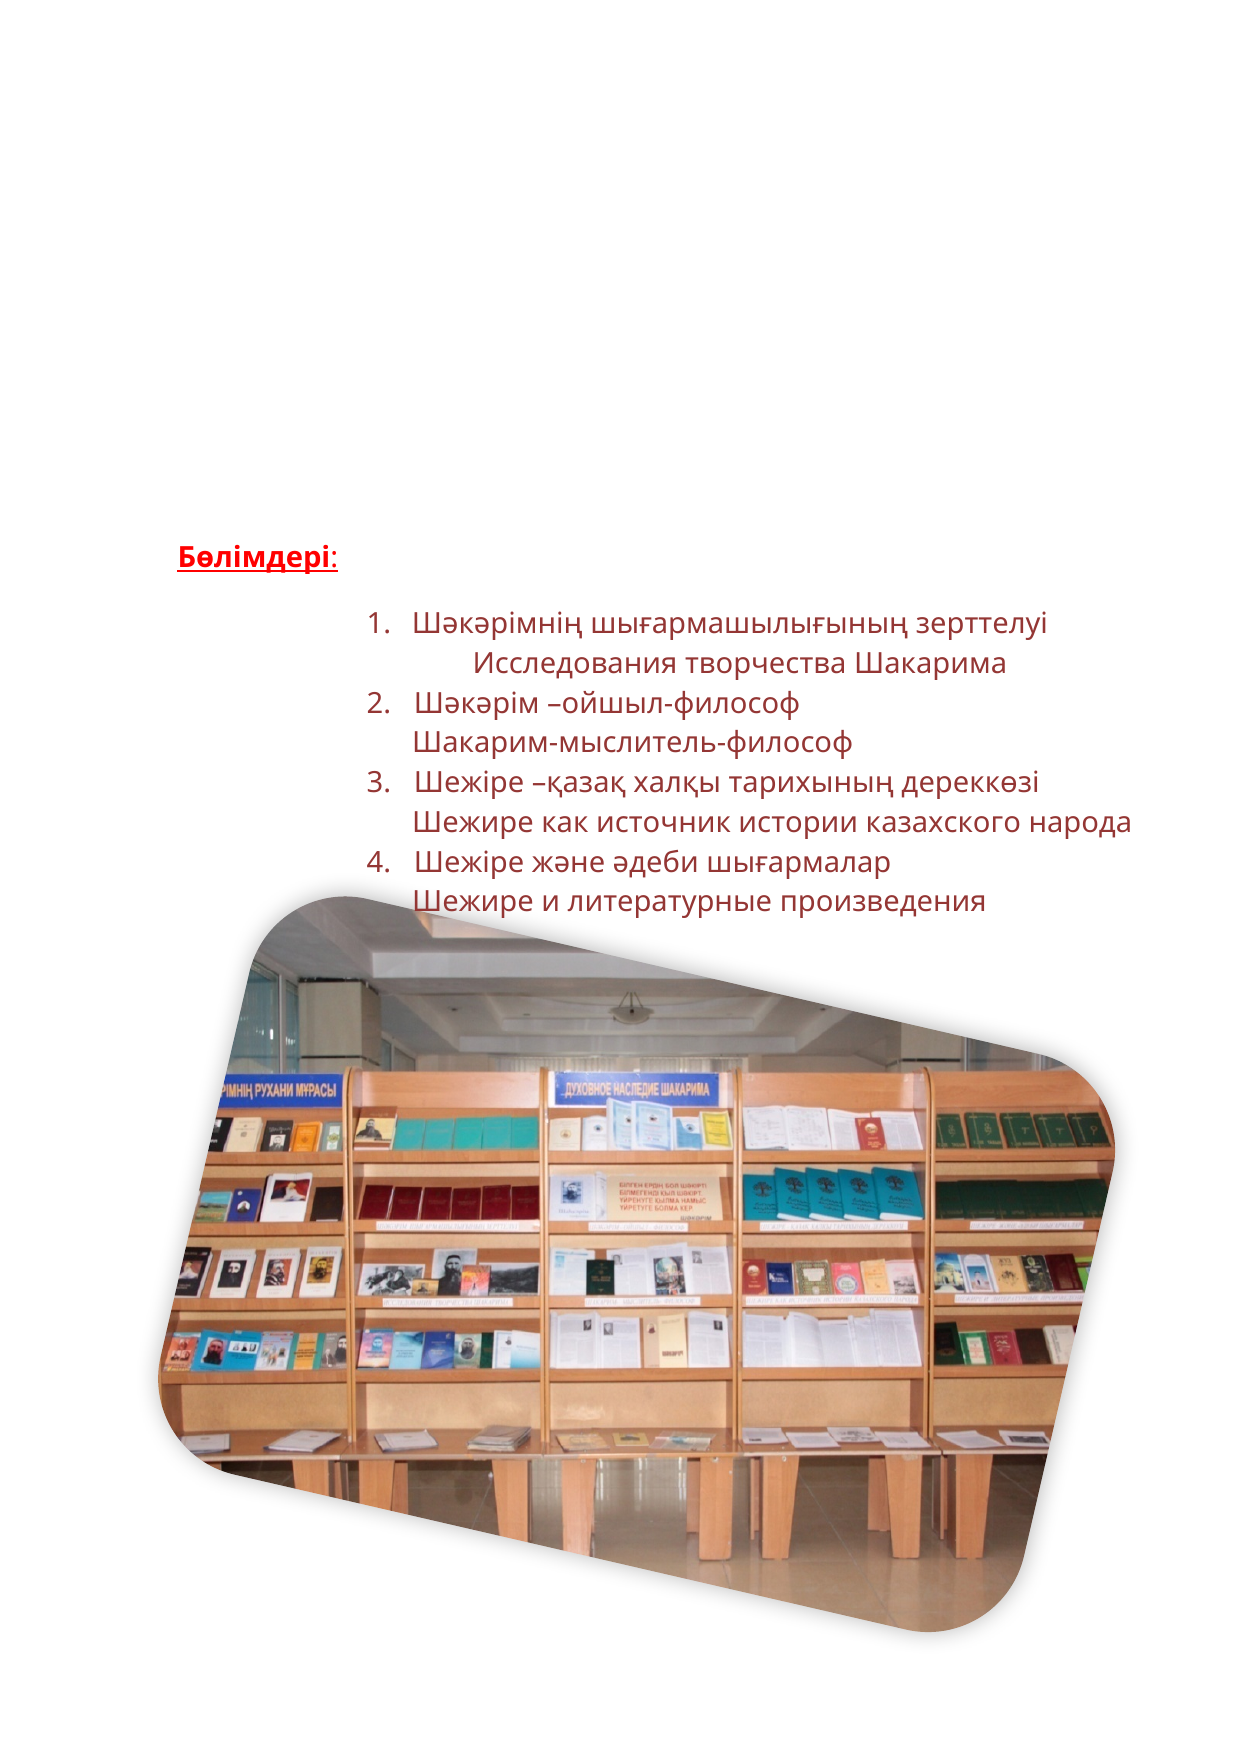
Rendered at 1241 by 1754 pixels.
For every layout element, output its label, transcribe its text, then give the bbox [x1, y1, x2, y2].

text 3. Шежіре –қазақ халқы тарихының дереккөзі [177, 761, 1152, 801]
text 2. Шәкәрім –ойшыл-философ [177, 682, 1152, 722]
text Шежире и литературные произведения [177, 881, 1152, 920]
text 4. Шежіре және әдеби шығармалар [177, 841, 1152, 881]
text Шежире как источник истории казахского народа [177, 801, 1152, 841]
text Исследования творчества Шакарима [177, 642, 1152, 682]
text Шакарим-мыслитель-философ [177, 722, 1152, 761]
picture [158, 920, 1116, 1633]
text Бөлімдері: [177, 536, 1152, 576]
text 1. Шәкәрімнің шығармашылығының зерттелуі [177, 603, 1152, 642]
